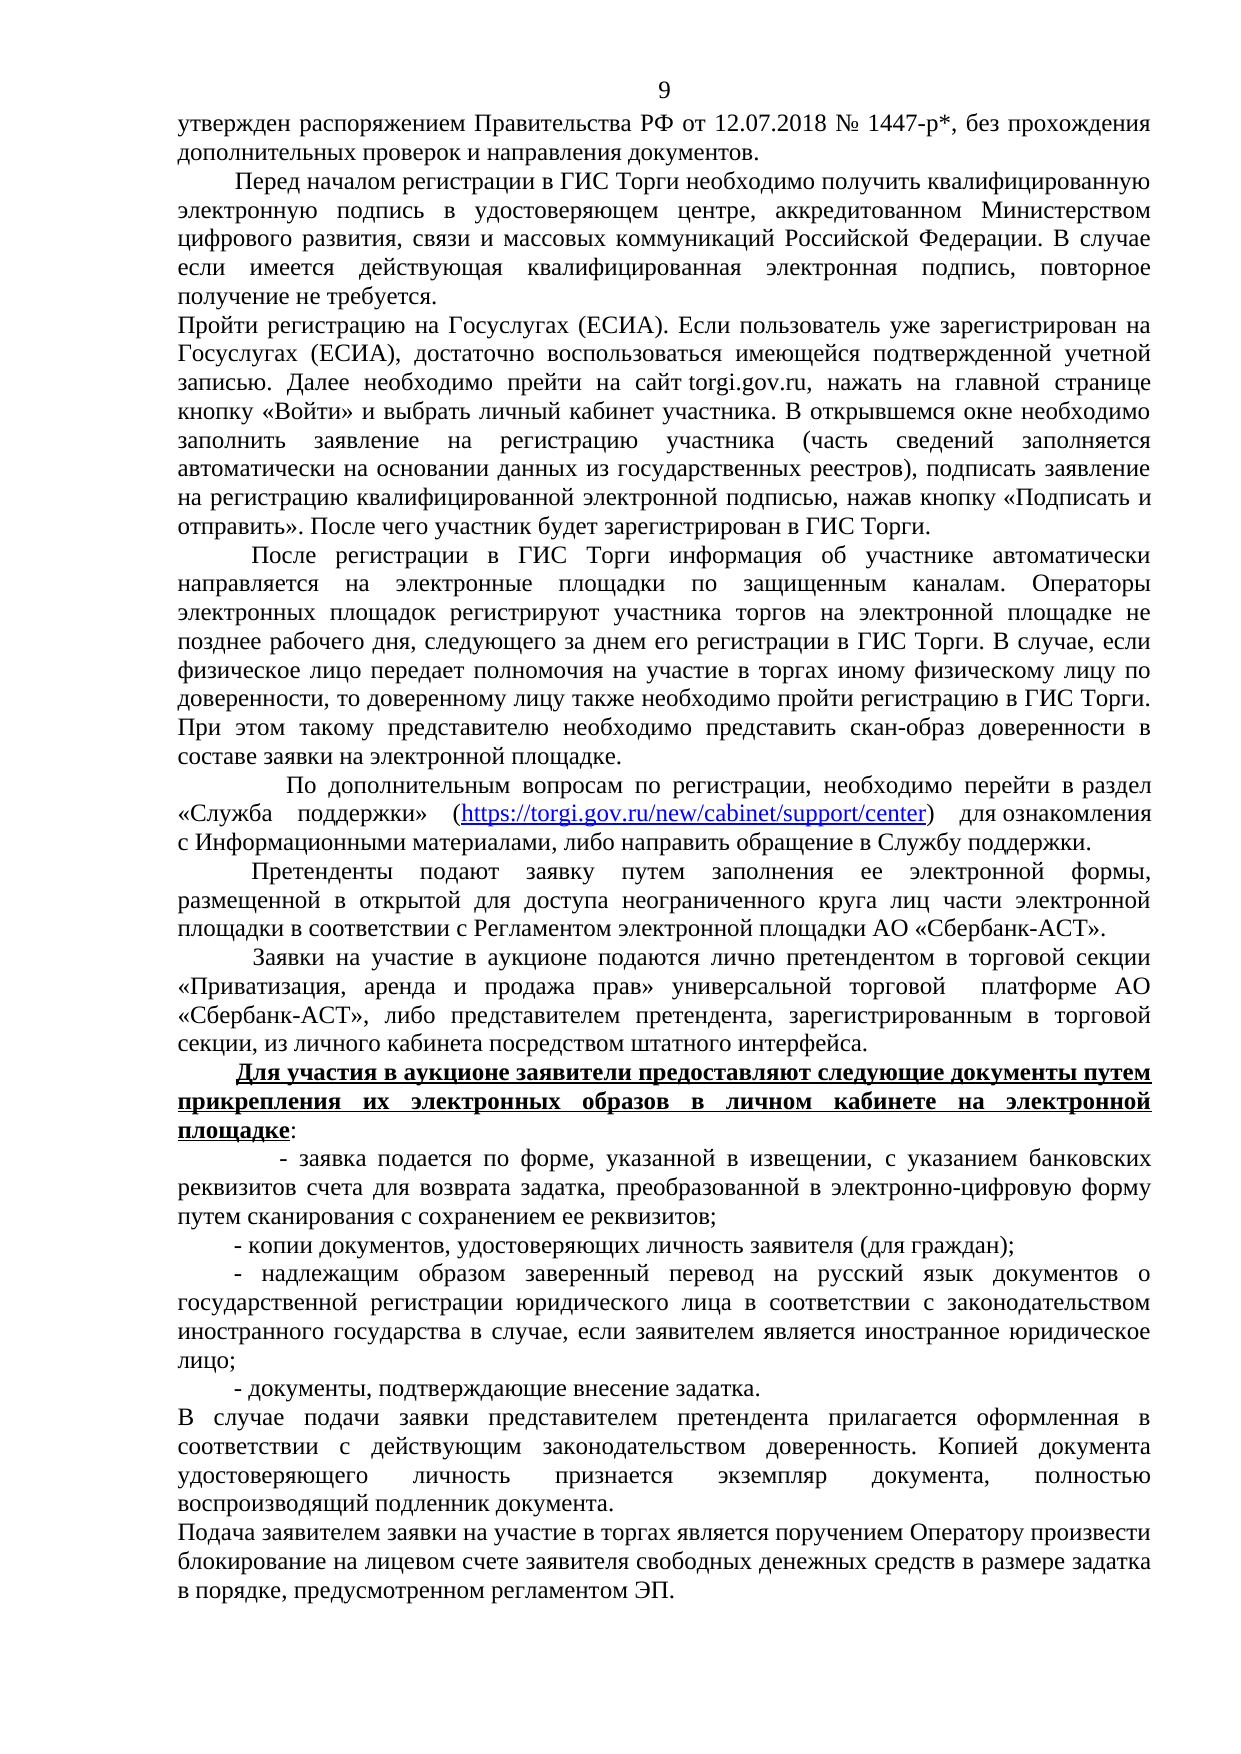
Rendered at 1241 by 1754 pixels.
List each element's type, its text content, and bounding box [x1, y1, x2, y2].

text Для участия в аукционе заявители предоставляют следующие документы путем прикрепления их электронных образов в личном кабинете на электронной площадке: [177, 1057, 1152, 1111]
text По дополнительным вопросам по регистрации, необходимо перейти в раздел «Служба поддержки» (https://torgi.gov.ru/new/cabinet/support/center) для ознакомления с Информационными материалами, либо направить обращение в Службу поддержки. [177, 770, 1152, 856]
text Пройти регистрацию на Госуслугах (ЕСИА). Если пользователь уже зарегистрирован на Госуслугах (ЕСИА), достаточно воспользоваться имеющейся подтвержденной учетной записью. Далее необходимо прейти на сайт torgi.gov.ru, нажать на главной странице кнопку «Войти» и выбрать личный кабинет участника. В открывшемся окне необходимо заполнить заявление на регистрацию участника (часть сведений заполняется автоматически на основании данных из государственных реестров), подписать заявление на регистрацию квалифицированной электронной подписью, нажав кнопку «Подписать и отправить». После чего участник будет зарегистрирован в ГИС Торги. [177, 310, 1152, 540]
text Претенденты подают заявку путем заполнения ее электронной формы, размещенной в открытой для доступа неограниченного круга лиц части электронной площадки в соответствии с Регламентом электронной площадки АО «Сбербанк-АСТ». [177, 856, 1152, 942]
text - документы, подтверждающие внесение задатка. [177, 1373, 1152, 1402]
text После регистрации в ГИС Торги информация об участнике автоматически направляется на электронные площадки по защищенным каналам. Операторы электронных площадок регистрируют участника торгов на электронной площадке не позднее рабочего дня, следующего за днем его регистрации в ГИС Торги. В случае, если физическое лицо передает полномочия на участие в торгах иному физическому лицу по доверенности, то доверенному лицу также необходимо пройти регистрацию в ГИС Торги. При этом такому представителю необходимо представить скан-образ доверенности в составе заявки на электронной площадке. [177, 540, 1152, 770]
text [177, 108, 1152, 166]
text Заявки на участие в аукционе подаются лично претендентом в торговой секции «Приватизация, аренда и продажа прав» универсальной торговой платформе АО «Сбербанк-АСТ», либо представителем претендента, зарегистрированным в торговой секции, из личного кабинета посредством штатного интерфейса. [177, 942, 1152, 1057]
text - надлежащим образом заверенный перевод на русский язык документов о государственной регистрации юридического лица в соответствии с законодательством иностранного государства в случае, если заявителем является иностранное юридическое лицо; [177, 1258, 1152, 1373]
text В случае подачи заявки представителем претендента прилагается оформленная в соответствии с действующим законодательством доверенность. Копией документа удостоверяющего личность признается экземпляр документа, полностью воспроизводящий подленник документа. [177, 1402, 1152, 1517]
text Подача заявителем заявки на участие в торгах является поручением Оператору произвести блокирование на лицевом счете заявителя свободных денежных средств в размере задатка в порядке, предусмотренном регламентом ЭП. [177, 1517, 1152, 1603]
text Перед началом регистрации в ГИС Торги необходимо получить квалифицированную электронную подпись в удостоверяющем центре, аккредитованном Министерством цифрового развития, связи и массовых коммуникаций Российской Федерации. В случае если имеется действующая квалифицированная электронная подпись, повторное получение не требуется. [177, 166, 1152, 310]
text - заявка подается по форме, указанной в извещении, с указанием банковских реквизитов счета для возврата задатка, преобразованной в электронно-цифровую форму путем сканирования с сохранением ее реквизитов; [177, 1143, 1152, 1230]
text Для участия в аукционе заявители предоставляют следующие документы путем прикрепления их электронных образов в личном кабинете на электронной площадке: [177, 1112, 1152, 1143]
text - копии документов, удостоверяющих личность заявителя (для граждан); [177, 1230, 1152, 1258]
